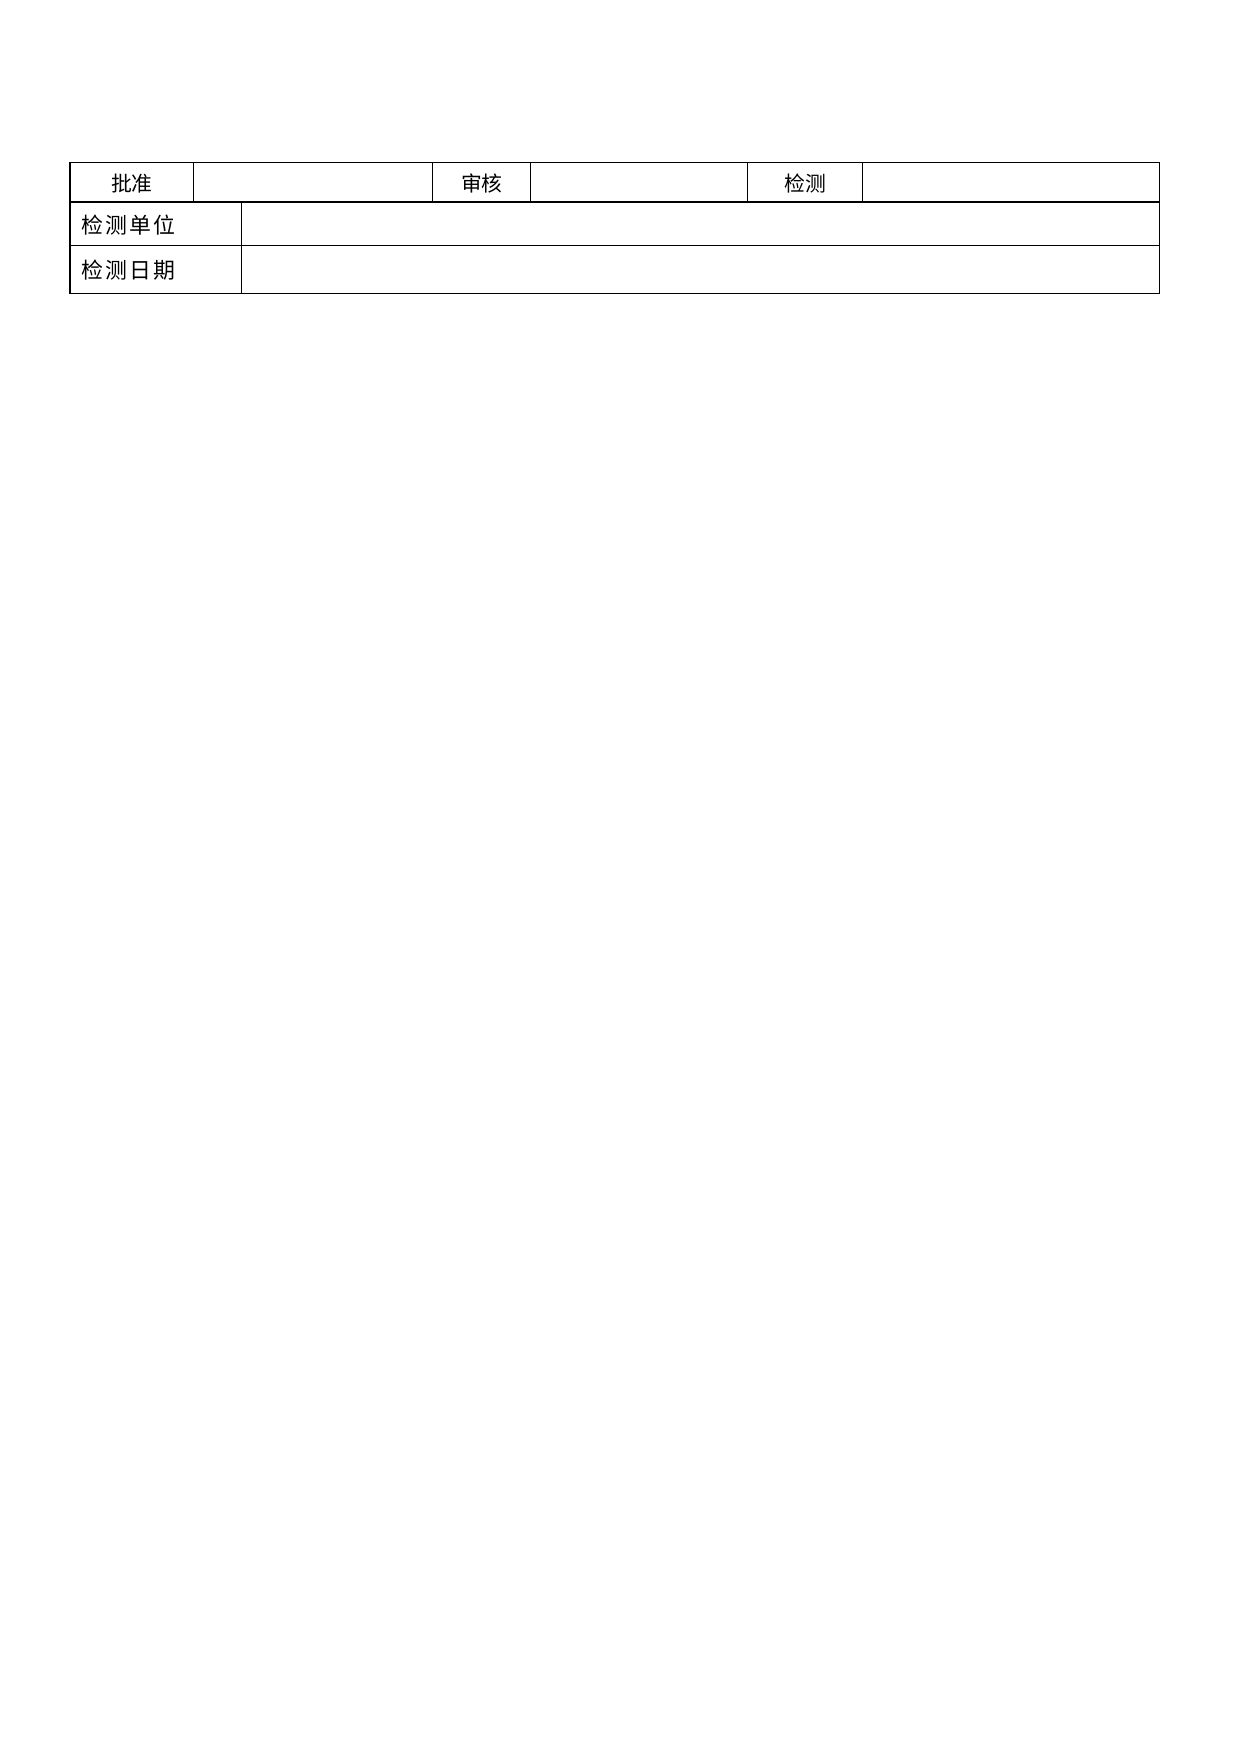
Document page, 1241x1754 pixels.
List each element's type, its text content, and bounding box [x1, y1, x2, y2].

table_cell [531, 163, 747, 201]
table_cell [242, 203, 1159, 245]
table_cell [863, 163, 1159, 201]
table_cell 检测单位 [71, 203, 241, 245]
table_cell [194, 163, 432, 201]
table_cell 检测 [748, 163, 862, 201]
table_cell 审核 [433, 163, 530, 201]
table_cell 批准 [71, 163, 193, 201]
table_cell 检测日期 [71, 246, 241, 292]
table_cell [242, 246, 1159, 292]
